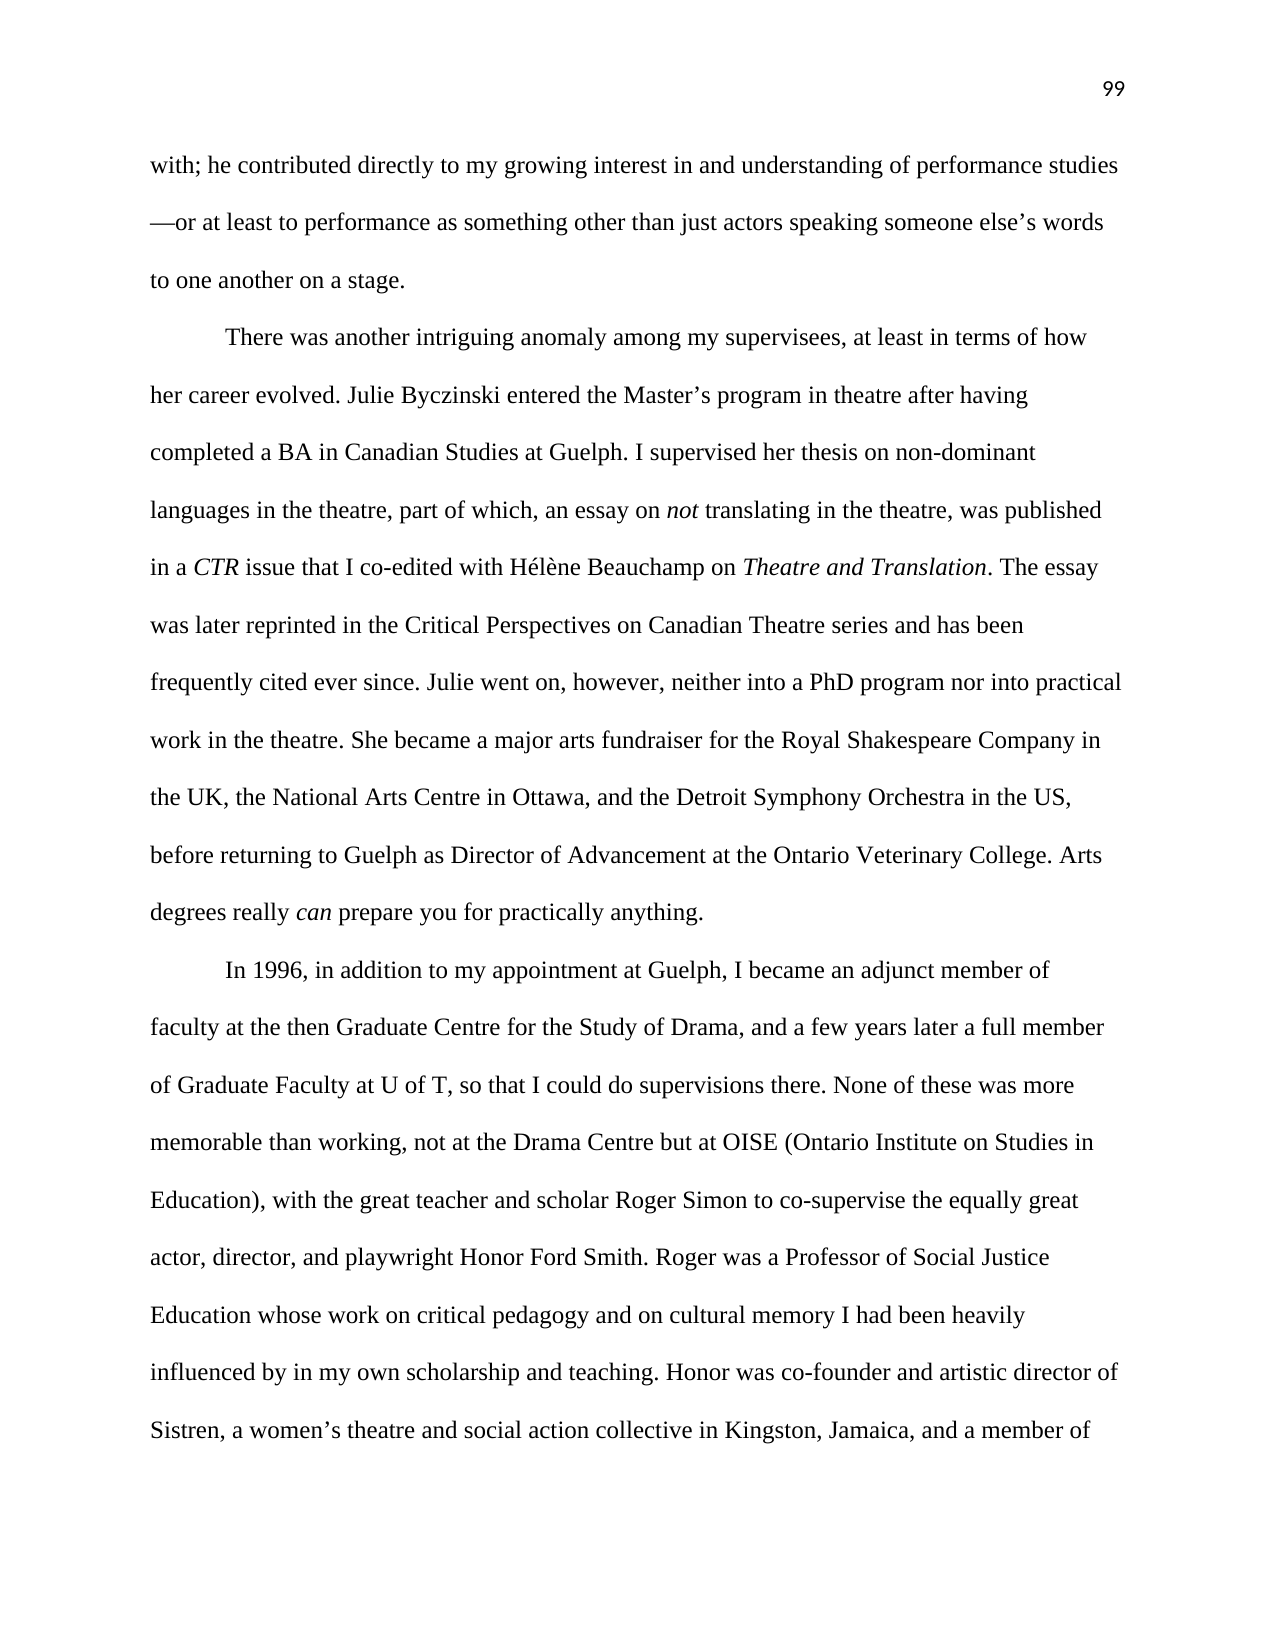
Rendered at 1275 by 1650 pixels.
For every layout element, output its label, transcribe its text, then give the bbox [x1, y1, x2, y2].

text There was another intriguing anomaly among my supervisees, at least in terms of how her career evolved. Julie Byczinski entered the Master’s program in theatre after having completed a BA in Canadian Studies at Guelph. I supervised her thesis on non-dominant languages in the theatre, part of which, an essay on not translating in the theatre, was published in a CTR issue that I co-edited with Hélène Beauchamp on Theatre and Translation. The essay was later reprinted in the Critical Perspectives on Canadian Theatre series and has been frequently cited ever since. Julie went on, however, neither into a PhD program nor into practical work in the theatre. She became a major arts fundraiser for the Royal Shakespeare Company in the UK, the National Arts Centre in Ottawa, and the Detroit Symphony Orchestra in the US, before returning to Guelph as Director of Advancement at the Ontario Veterinary College. Arts degrees really can prepare you for practically anything. [150, 322, 1125, 926]
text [150, 150, 1125, 294]
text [150, 955, 1125, 1444]
